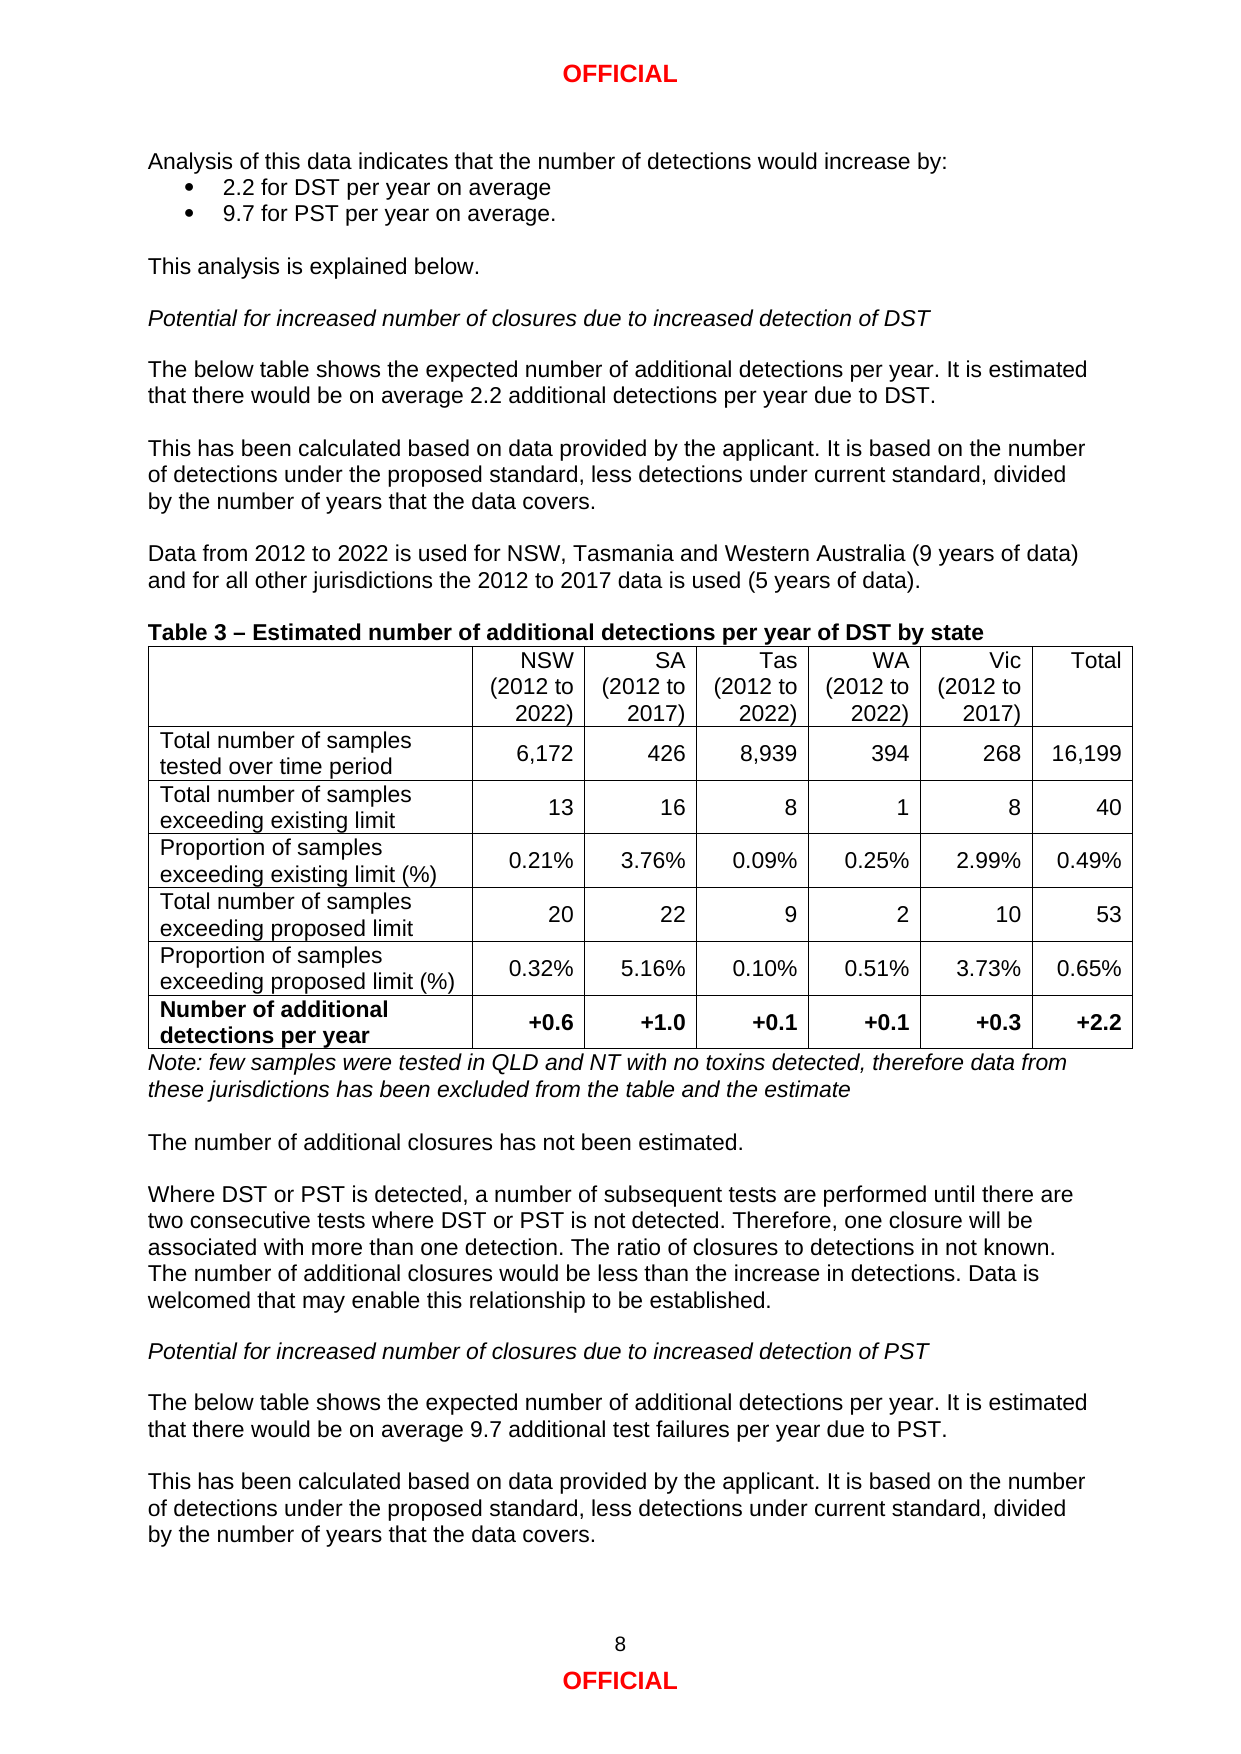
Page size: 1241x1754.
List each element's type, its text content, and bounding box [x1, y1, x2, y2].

list 9.7 for PST per year on average. [185, 200, 1092, 227]
table_cell +0.1 [809, 996, 920, 1048]
table_header [149, 647, 472, 726]
table_cell 394 [809, 727, 920, 779]
table_cell 6,172 [473, 727, 584, 779]
table_cell 53 [1033, 888, 1132, 941]
table_cell 22 [585, 888, 696, 941]
table_cell 16,199 [1033, 727, 1132, 779]
text The below table shows the expected number of additional detections per year. It is estimated that there would be on average 2.2 additional detections per year due to DST. [148, 356, 1092, 408]
text The number of additional closures has not been estimated. [148, 1128, 1092, 1155]
text This analysis is explained below. [148, 253, 1092, 279]
table_cell +0.1 [697, 996, 808, 1048]
table_cell 0.25% [809, 834, 920, 887]
table_header SA (2012 to 2017) [585, 647, 696, 726]
table_cell 5.16% [585, 942, 696, 994]
table_cell 0.65% [1033, 942, 1132, 994]
text Data from 2012 to 2022 is used for NSW, Tasmania and Western Australia (9 years of data) and for all other jurisdictions the 2012 to 2017 data is used (5 years of data). [148, 540, 1092, 593]
title Table 3 – Estimated number of additional detections per year of DST by state [148, 619, 1092, 646]
subtitle Potential for increased number of closures due to increased detection of PST [148, 1338, 1092, 1364]
table_cell Number of additional detections per year [149, 996, 472, 1048]
table_cell 8 [921, 781, 1032, 833]
table_cell 9 [697, 888, 808, 941]
table_cell +2.2 [1033, 996, 1132, 1048]
list Analysis of this data indicates that the number of detections would increase by: [148, 148, 1092, 174]
table_cell 20 [473, 888, 584, 941]
table_cell +0.3 [921, 996, 1032, 1048]
table_cell 0.09% [697, 834, 808, 887]
table_cell 10 [921, 888, 1032, 941]
table_cell 0.21% [473, 834, 584, 887]
table_cell 3.73% [921, 942, 1032, 994]
table_cell +0.6 [473, 996, 584, 1048]
subtitle Potential for increased number of closures due to increased detection of DST [148, 304, 1092, 331]
table_cell 268 [921, 727, 1032, 779]
table_cell 0.32% [473, 942, 584, 994]
text The below table shows the expected number of additional detections per year. It is estimated that there would be on average 9.7 additional test failures per year due to PST. [148, 1389, 1092, 1442]
table_header WA (2012 to 2022) [809, 647, 920, 726]
table_cell 13 [473, 781, 584, 833]
table_header Total [1033, 647, 1132, 726]
table_cell 8,939 [697, 727, 808, 779]
table_cell Total number of samples tested over time period [149, 727, 472, 779]
table_cell Proportion of samples exceeding existing limit (%) [149, 834, 472, 887]
table_cell Total number of samples exceeding existing limit [149, 781, 472, 833]
table_cell +1.0 [585, 996, 696, 1048]
text Where DST or PST is detected, a number of subsequent tests are performed until there are two consecutive tests where DST or PST is not detected. Therefore, one closure will be associated with more than one detection. The ratio of closures to detections in not known. The number of additional closures would be less than the increase in detections. Data is welcomed that may enable this relationship to be established. [148, 1181, 1092, 1313]
table_cell 426 [585, 727, 696, 779]
table_cell 0.49% [1033, 834, 1132, 887]
table_cell Proportion of samples exceeding proposed limit (%) [149, 942, 472, 994]
text Note: few samples were tested in QLD and NT with no toxins detected, therefore data from these jurisdictions has been excluded from the table and the estimate [148, 1049, 1092, 1102]
text This has been calculated based on data provided by the applicant. It is based on the number of detections under the proposed standard, less detections under current standard, divided by the number of years that the data covers. [148, 1468, 1092, 1547]
table_cell 2.99% [921, 834, 1032, 887]
table_header NSW (2012 to 2022) [473, 647, 584, 726]
table_header Vic (2012 to 2017) [921, 647, 1032, 726]
table_cell 8 [697, 781, 808, 833]
table_cell 3.76% [585, 834, 696, 887]
table_cell 0.10% [697, 942, 808, 994]
table_cell 1 [809, 781, 920, 833]
table_cell 16 [585, 781, 696, 833]
table_cell 2 [809, 888, 920, 941]
text This has been calculated based on data provided by the applicant. It is based on the number of detections under the proposed standard, less detections under current standard, divided by the number of years that the data covers. [148, 435, 1092, 514]
list 2.2 for DST per year on average [185, 174, 1092, 200]
table_cell 0.51% [809, 942, 920, 994]
table_header Tas (2012 to 2022) [697, 647, 808, 726]
table_cell 40 [1033, 781, 1132, 833]
table_cell Total number of samples exceeding proposed limit [149, 888, 472, 941]
